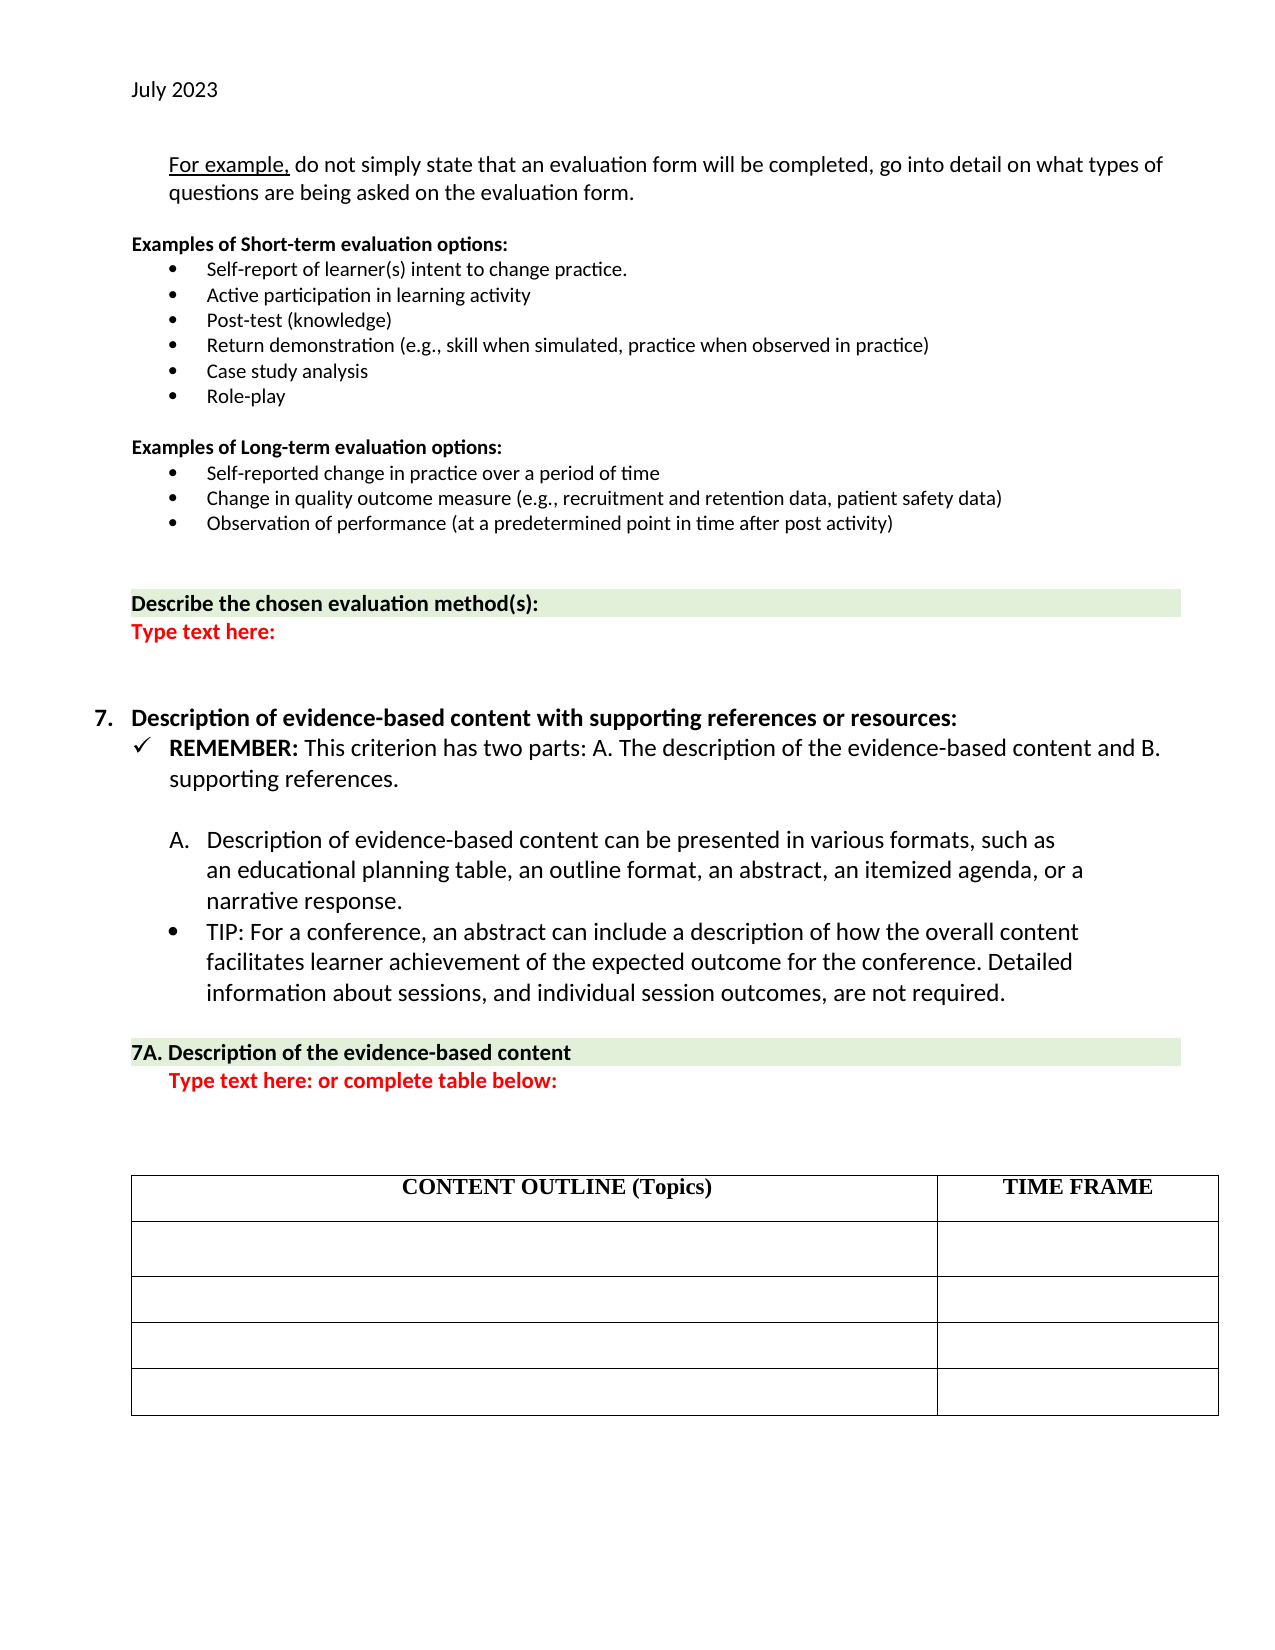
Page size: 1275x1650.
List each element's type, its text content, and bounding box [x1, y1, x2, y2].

table_cell [132, 1369, 937, 1414]
list Description of evidence-based content can be presented in various formats, such as [169, 824, 1181, 854]
table_cell [938, 1369, 1218, 1414]
list Post-test (knowledge) [169, 307, 1181, 333]
list 7A. Description of the evidence-based content [131, 1038, 1181, 1066]
table_cell [132, 1222, 937, 1276]
table_cell [938, 1222, 1218, 1276]
table_cell [938, 1323, 1218, 1368]
list Return demonstration (e.g., skill when simulated, practice when observed in practice) [169, 333, 1181, 358]
list REMEMBER: This criterion has two parts: A. The description of the evidence-based content and B. supporting references. [132, 732, 1181, 793]
list Case study analysis [169, 358, 1181, 383]
text an educational planning table, an outline format, an abstract, an itemized agenda, or a narrative response. [206, 854, 1181, 916]
text Type text here: or complete table below: [131, 1066, 1181, 1094]
text Type text here: [131, 617, 1181, 645]
list Role-play [169, 383, 1181, 409]
list Self-report of learner(s) intent to change practice. [169, 256, 1181, 282]
text information about sessions, and individual session outcomes, are not required. [131, 977, 1181, 1007]
list Observation of performance (at a predetermined point in time after post activity) [169, 511, 1181, 536]
table_cell [132, 1277, 937, 1322]
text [169, 150, 1181, 206]
list Self-reported change in practice over a period of time [169, 460, 1181, 485]
table_header TIME FRAME [938, 1176, 1218, 1221]
list Examples of Short-term evaluation options: [132, 231, 1181, 256]
text Describe the chosen evaluation method(s): [131, 589, 1181, 617]
table_header CONTENT OUTLINE (Topics) [132, 1176, 937, 1221]
list Description of evidence-based content with supporting references or resources: [94, 702, 1181, 732]
table_cell [938, 1277, 1218, 1322]
list Examples of Long-term evaluation options: [132, 434, 1181, 460]
list Active participation in learning activity [169, 282, 1181, 307]
list Change in quality outcome measure (e.g., recruitment and retention data, patient safety data) [169, 485, 1181, 511]
table_cell [132, 1323, 937, 1368]
text facilitates learner achievement of the expected outcome for the conference. Detailed [131, 946, 1181, 977]
list TIP: For a conference, an abstract can include a description of how the overall content [169, 916, 1181, 946]
